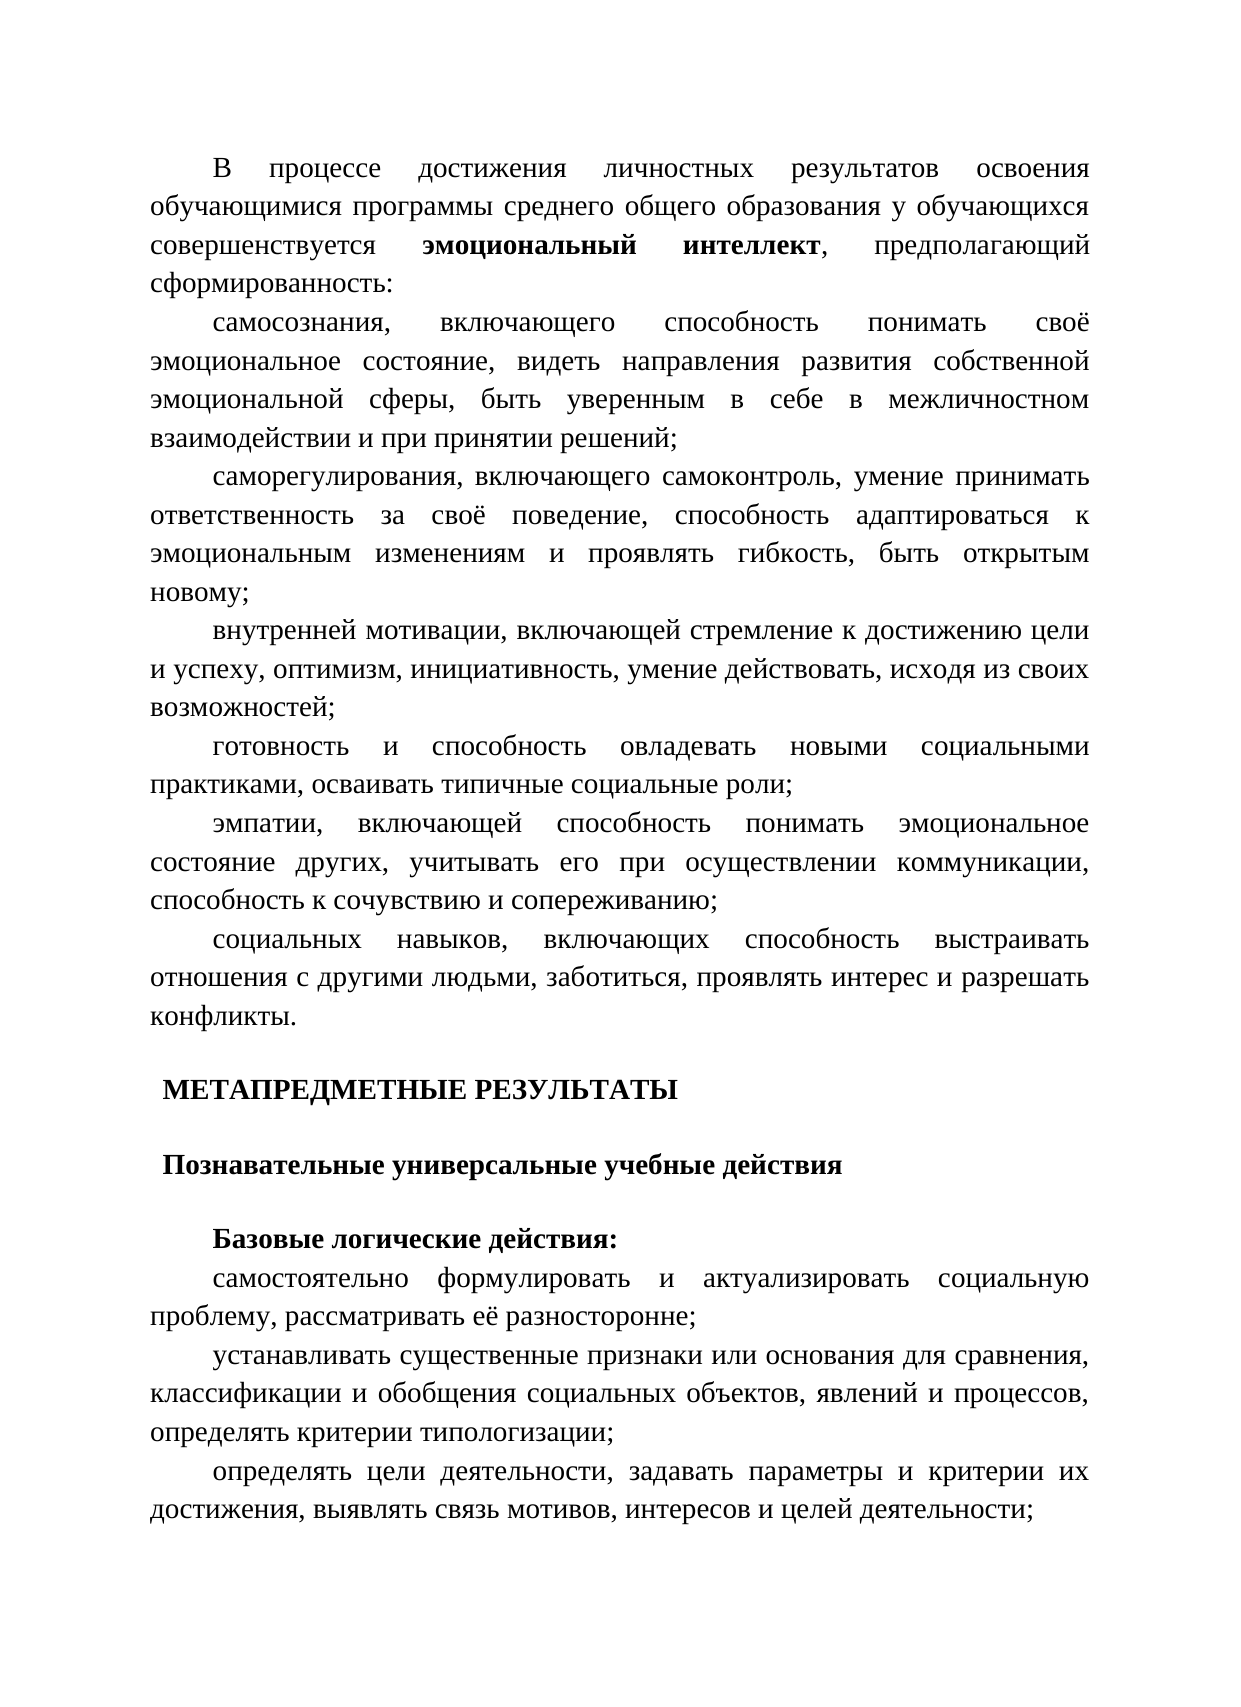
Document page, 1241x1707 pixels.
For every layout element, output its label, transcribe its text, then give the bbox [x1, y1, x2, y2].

text готовность и способность овладевать новыми социальными практиками, осваивать типичные социальные роли; [150, 728, 1090, 800]
text эмпатии, включающей способность понимать эмоциональное состояние других, учитывать его при осуществлении коммуникации, способность к сочувствию и сопереживанию; [150, 805, 1090, 916]
text социальных навыков, включающих способность выстраивать отношения с другими людьми, заботиться, проявлять интерес и разрешать конфликты. [150, 921, 1090, 1031]
text В процессе достижения личностных результатов освоения обучающимися программы среднего общего образования у обучающихся совершенствуется эмоциональный интеллект, предполагающий сформированность: [150, 150, 1090, 299]
text МЕТАПРЕДМЕТНЫЕ РЕЗУЛЬТАТЫ [162, 1072, 1090, 1106]
text Базовые логические действия: [150, 1221, 1090, 1255]
text устанавливать существенные признаки или основания для сравнения, классификации и обобщения социальных объектов, явлений и процессов, определять критерии типологизации; [150, 1337, 1090, 1448]
text самостоятельно формулировать и актуализировать социальную проблему, рассматривать её разносторонне; [150, 1260, 1090, 1332]
text Познавательные универсальные учебные действия [162, 1147, 1090, 1180]
text определять цели деятельности, задавать параметры и критерии их достижения, выявлять связь мотивов, интересов и целей деятельности; [150, 1453, 1090, 1525]
text самосознания, включающего способность понимать своё эмоциональное состояние, видеть направления развития собственной эмоциональной сферы, быть уверенным в себе в межличностном взаимодействии и при принятии решений; [150, 304, 1090, 453]
text саморегулирования, включающего самоконтроль, умение принимать ответственность за своё поведение, способность адаптироваться к эмоциональным изменениям и проявлять гибкость, быть открытым новому; [150, 458, 1090, 607]
text внутренней мотивации, включающей стремление к достижению цели и успеху, оптимизм, инициативность, умение действовать, исходя из своих возможностей; [150, 612, 1090, 723]
